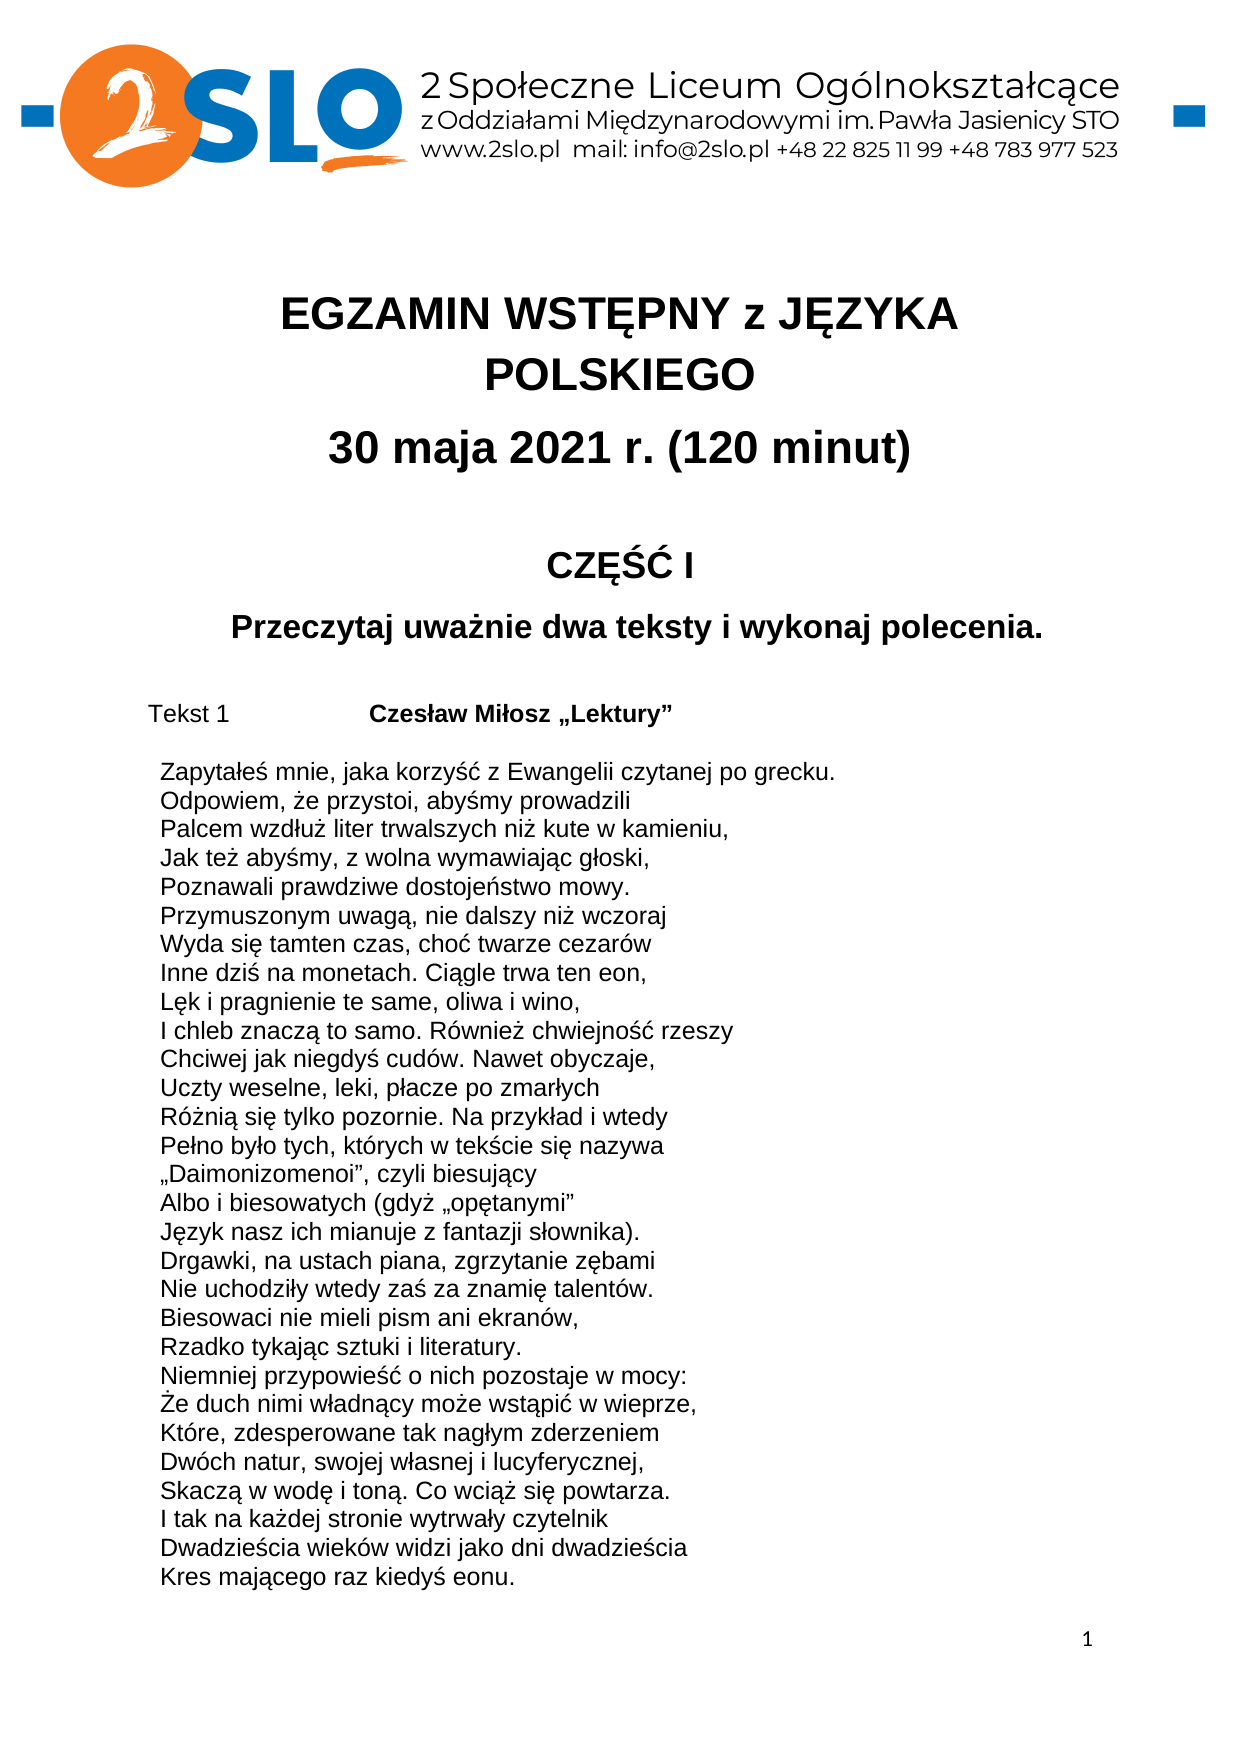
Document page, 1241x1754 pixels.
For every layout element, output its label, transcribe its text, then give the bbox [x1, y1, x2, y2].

text Przeczytaj uważnie dwa teksty i wykonaj polecenia. [148, 607, 1093, 646]
text CZĘŚĆ I [148, 543, 1093, 586]
text Inne dziś na monetach. Ciągle trwa ten eon, [132, 958, 1093, 987]
text Nie uchodziły wtedy zaś za znamię talentów. [132, 1274, 1093, 1303]
text Dwadzieścia wieków widzi jako dni dwadzieścia [132, 1533, 1093, 1562]
text Poznawali prawdziwe dostojeństwo mowy. [132, 872, 1093, 901]
text Tekst 1 Czesław Miłosz „Lektury” [148, 699, 1093, 728]
text Odpowiem, że przystoi, abyśmy prowadzili [132, 786, 1093, 814]
text Że duch nimi władnący może wstąpić w wieprze, [132, 1389, 1093, 1418]
text Skaczą w wodę i toną. Co wciąż się powtarza. [132, 1476, 1093, 1504]
picture [21, 38, 1206, 208]
text Które, zdesperowane tak nagłym zderzeniem [132, 1418, 1093, 1447]
text 30 maja 2021 r. (120 minut) [148, 420, 1093, 473]
text Albo i biesowatych (gdyż „opętanymi” [132, 1188, 1093, 1217]
text Biesowaci nie mieli pism ani ekranów, [132, 1303, 1093, 1332]
text I tak na każdej stronie wytrwały czytelnik [132, 1504, 1093, 1533]
text Wyda się tamten czas, choć twarze cezarów [132, 929, 1093, 958]
text Dwóch natur, swojej własnej i lucyferycznej, [132, 1447, 1093, 1476]
text „Daimonizomenoi”, czyli biesujący [132, 1159, 1093, 1188]
text Palcem wzdłuż liter trwalszych niż kute w kamieniu, [132, 814, 1093, 843]
text Pełno było tych, których w tekście się nazywa [132, 1131, 1093, 1159]
text Kres mającego raz kiedyś eonu. [132, 1562, 1093, 1591]
text Niemniej przypowieść o nich pozostaje w mocy: [132, 1361, 1093, 1389]
text Język nasz ich mianuje z fantazji słownika). [132, 1217, 1093, 1246]
text I chleb znaczą to samo. Również chwiejność rzeszy [132, 1016, 1093, 1044]
text Chciwej jak niegdyś cudów. Nawet obyczaje, [132, 1044, 1093, 1073]
text Różnią się tylko pozornie. Na przykład i wtedy [132, 1102, 1093, 1131]
text Jak też abyśmy, z wolna wymawiając głoski, [132, 843, 1093, 872]
text Zapytałeś mnie, jaka korzyść z Ewangelii czytanej po grecku. [132, 757, 1093, 786]
text EGZAMIN WSTĘPNY z JĘZYKA POLSKIEGO [148, 287, 1093, 400]
text Przymuszonym uwagą, nie dalszy niż wczoraj [132, 901, 1093, 929]
text Rzadko tykając sztuki i literatury. [132, 1332, 1093, 1361]
text Lęk i pragnienie te same, oliwa i wino, [132, 987, 1093, 1016]
text Drgawki, na ustach piana, zgrzytanie zębami [132, 1246, 1093, 1274]
text Uczty weselne, leki, płacze po zmarłych [132, 1073, 1093, 1102]
